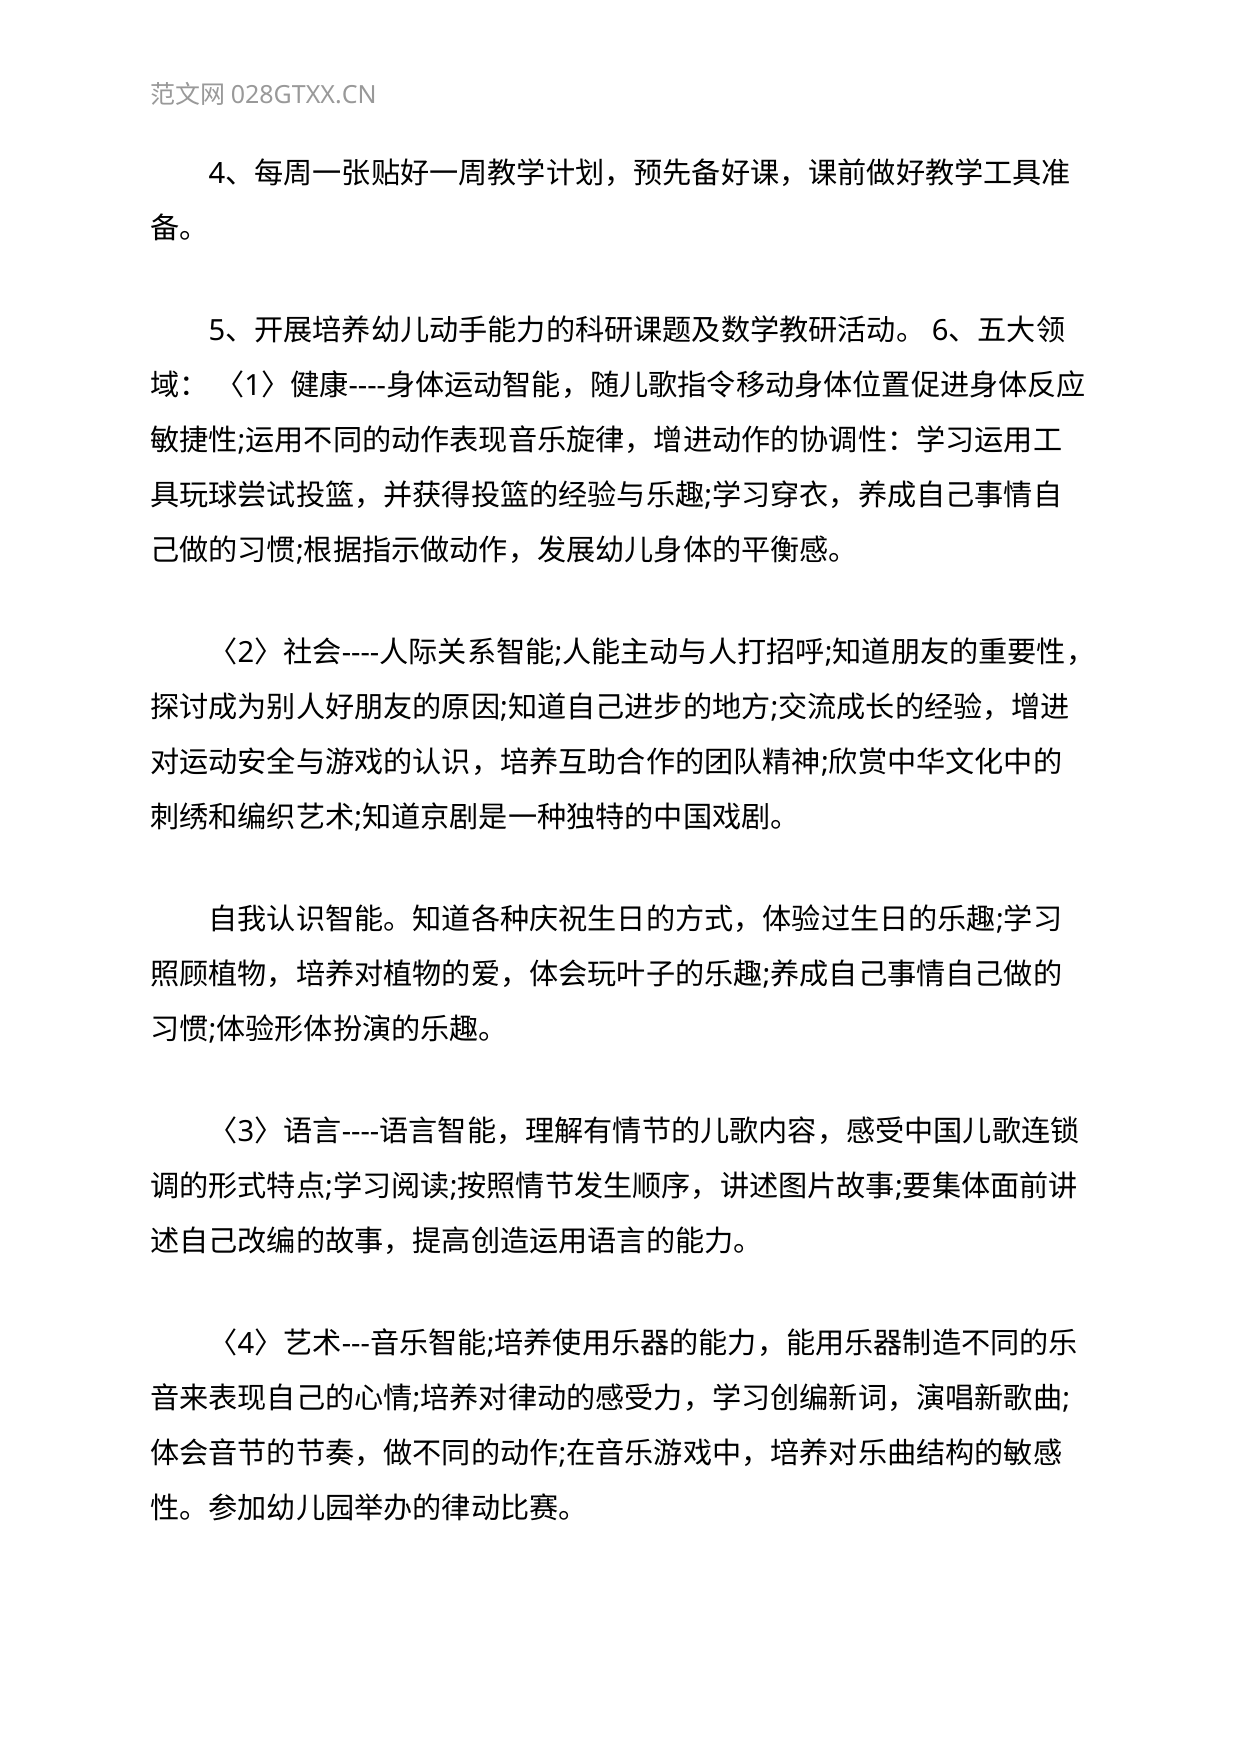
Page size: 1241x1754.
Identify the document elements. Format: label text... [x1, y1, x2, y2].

text 4、每周一张贴好一周教学计划，预先备好课，课前做好教学工具准备。 [150, 150, 1090, 247]
text 5、开展培养幼儿动手能力的科研课题及数学教研活动。 6、五大领域： 〈1〉健康----身体运动智能，随儿歌指令移动身体位置促进身体反应敏捷性;运用不同的动作表现音乐旋律，增进动作的协调性：学习运用工具玩球尝试投篮，并获得投篮的经验与乐趣;学习穿衣，养成自己事情自己做的习惯;根据指示做动作，发展幼儿身体的平衡感。 [150, 307, 1090, 569]
text 自我认识智能。知道各种庆祝生日的方式，体验过生日的乐趣;学习照顾植物，培养对植物的爱，体会玩叶子的乐趣;养成自己事情自己做的习惯;体验形体扮演的乐趣。 [150, 896, 1090, 1048]
text 〈3〉语言----语言智能，理解有情节的儿歌内容，感受中国儿歌连锁调的形式特点;学习阅读;按照情节发生顺序，讲述图片故事;要集体面前讲述自己改编的故事，提高创造运用语言的能力。 [150, 1108, 1090, 1260]
text 〈2〉社会----人际关系智能;人能主动与人打招呼;知道朋友的重要性，探讨成为别人好朋友的原因;知道自己进步的地方;交流成长的经验，增进对运动安全与游戏的认识，培养互助合作的团队精神;欣赏中华文化中的刺绣和编织艺术;知道京剧是一种独特的中国戏剧。 [150, 629, 1090, 836]
text 〈4〉艺术---音乐智能;培养使用乐器的能力，能用乐器制造不同的乐音来表现自己的心情;培养对律动的感受力，学习创编新词，演唱新歌曲;体会音节的节奏，做不同的动作;在音乐游戏中，培养对乐曲结构的敏感性。参加幼儿园举办的律动比赛。 [150, 1319, 1090, 1527]
